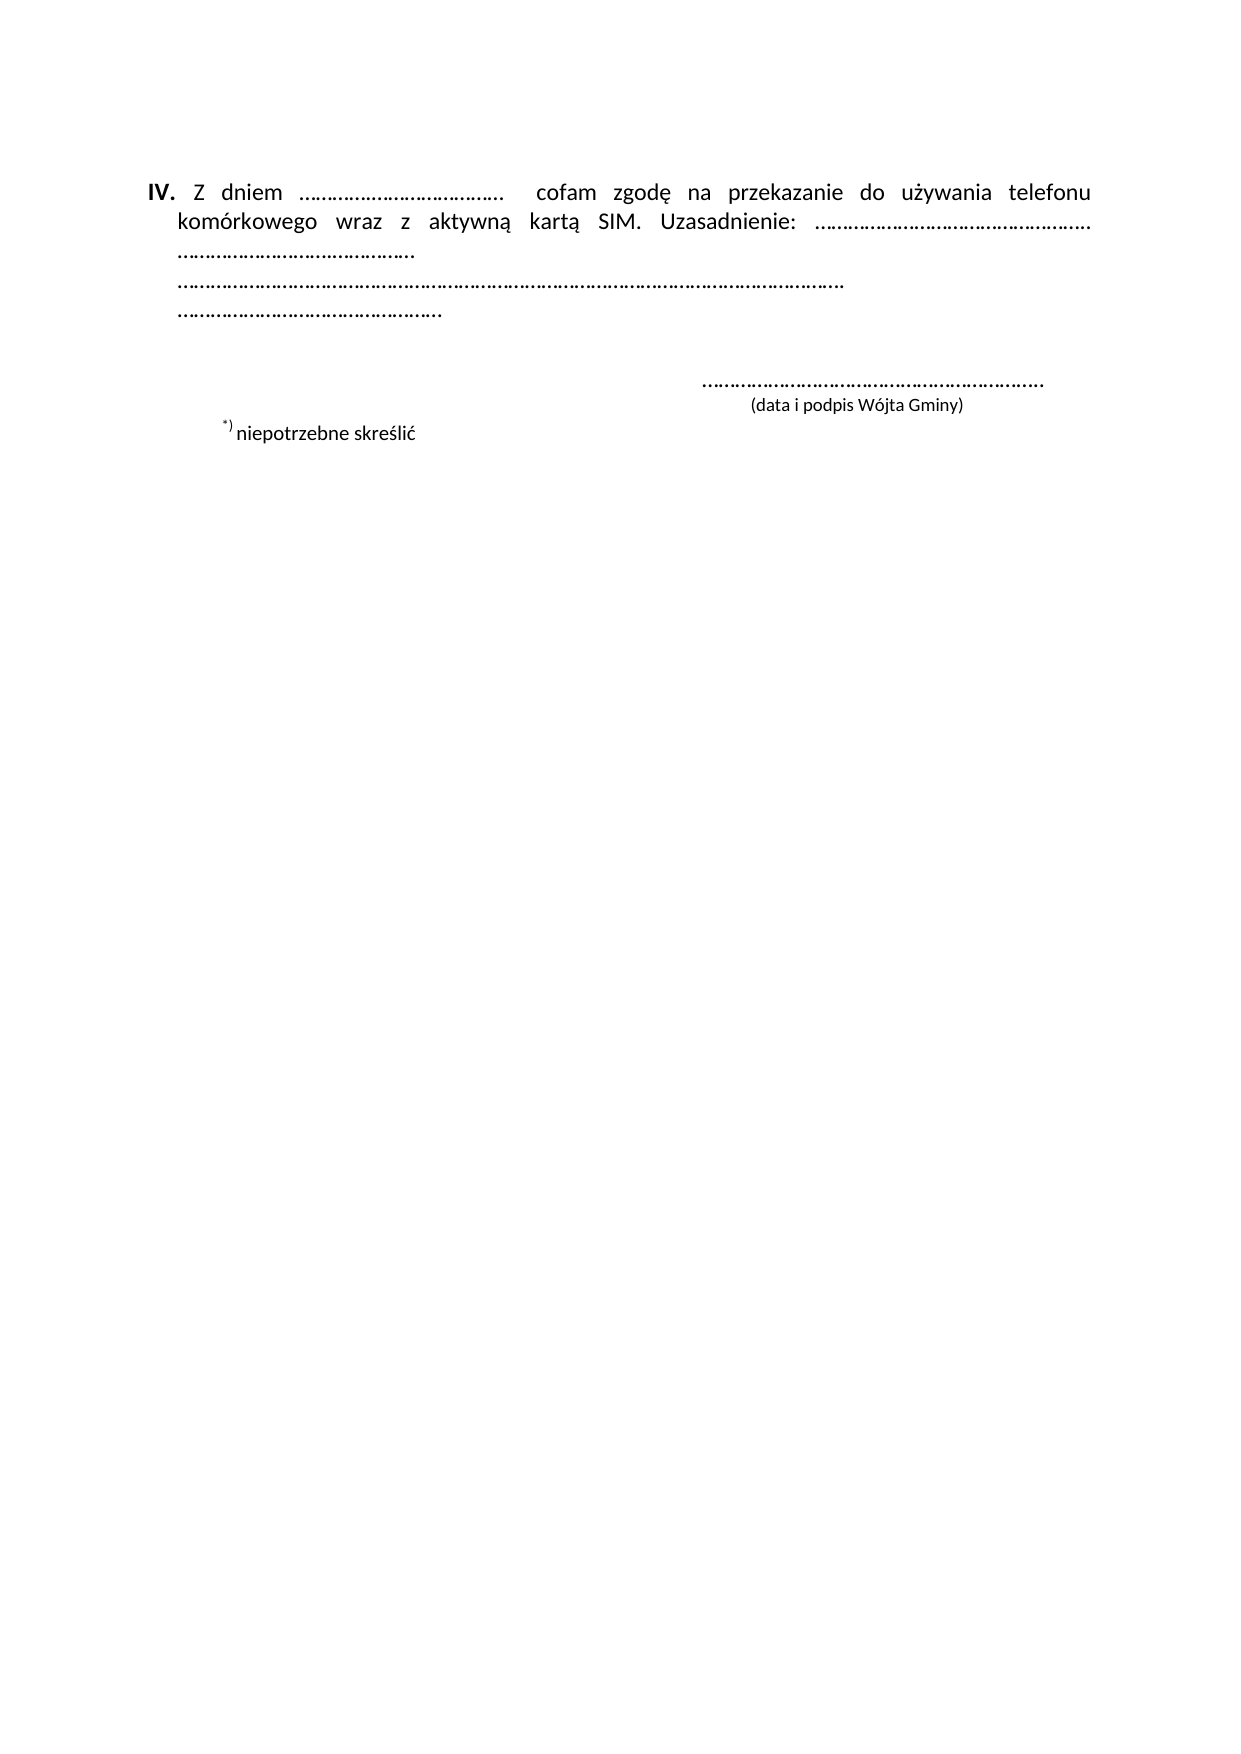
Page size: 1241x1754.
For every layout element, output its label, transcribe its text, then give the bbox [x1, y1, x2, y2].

list Z dniem ………….…………………… cofam zgodę na przekazanie do używania telefonu komórkowego wraz z aktywną kartą SIM. Uzasadnienie: …………………………………………..……………………….…………… [148, 176, 1093, 265]
text (data i podpis Wójta Gminy) [185, 393, 1093, 416]
text *) niepotrzebne skreślić [185, 416, 1093, 447]
text ………………………………………………………………………………………………………….………………………………………… [177, 265, 1093, 323]
text …………………………………………………….. [591, 364, 1093, 393]
